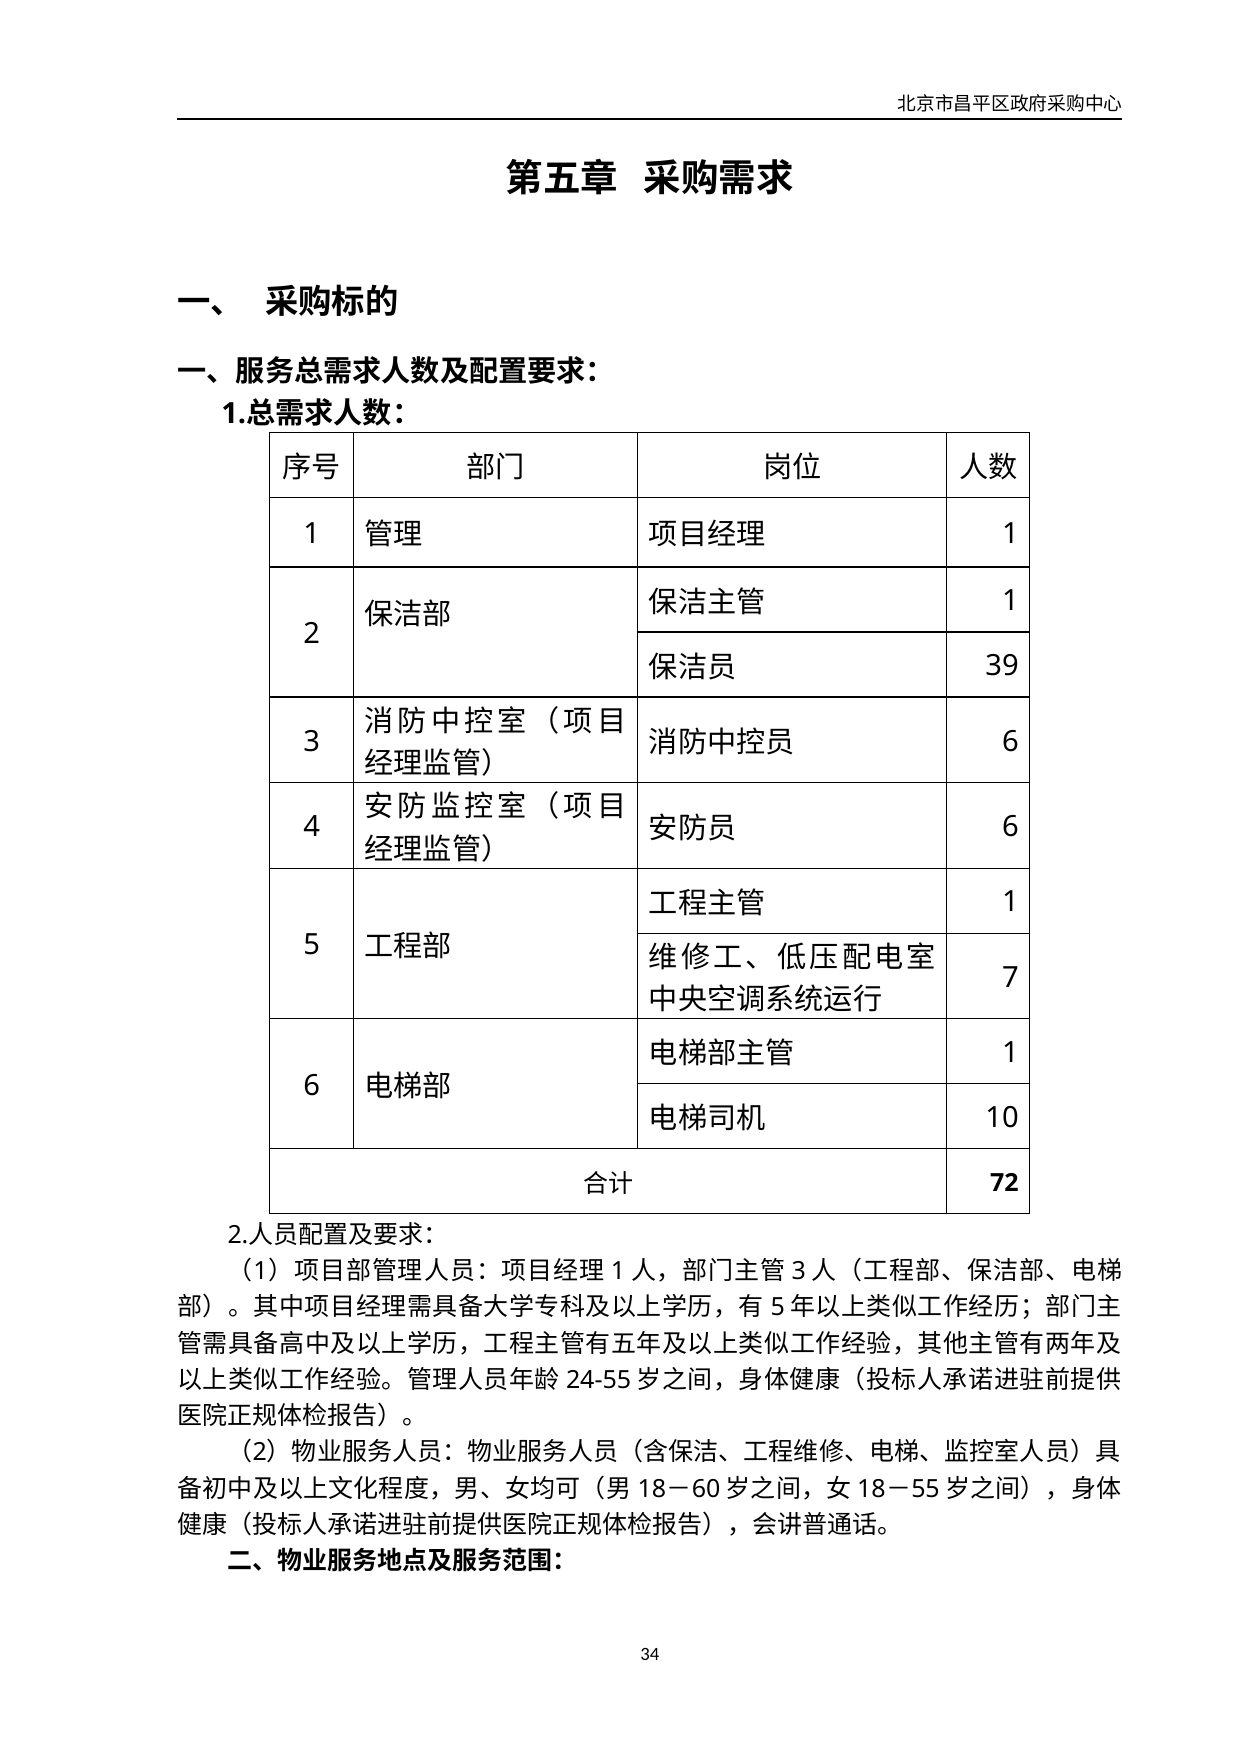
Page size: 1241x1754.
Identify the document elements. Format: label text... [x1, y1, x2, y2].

table_cell 7 [947, 934, 1029, 1018]
table_cell 39 [947, 633, 1029, 696]
table_cell 工程部 [354, 869, 637, 1018]
table_cell 安防监控室（项目经理监管） [354, 783, 637, 868]
table_cell 消防中控室（项目经理监管） [354, 698, 637, 782]
table_cell 消防中控员 [638, 698, 946, 782]
table_cell 1 [947, 568, 1029, 631]
table_header 序号 [270, 433, 353, 497]
list （2）物业服务人员：物业服务人员（含保洁、工程维修、电梯、监控室人员）具备初中及以上文化程度，男、女均可（男18－60岁之间，女18－55岁之间），身体健康（投标人承诺进驻前提供医院正规体检报告），会讲普通话。 [177, 1432, 1122, 1541]
list 采购标的 [177, 275, 1122, 323]
list 服务总需求人数及配置要求： [177, 347, 1122, 389]
table_cell 1 [270, 498, 353, 566]
table_header 部门 [354, 433, 637, 497]
table_cell 2 [270, 568, 353, 696]
table_cell 保洁主管 [638, 568, 946, 631]
table_cell 4 [270, 783, 353, 868]
table_cell 1 [947, 498, 1029, 566]
table_cell 电梯部主管 [638, 1019, 946, 1083]
table_cell 10 [947, 1084, 1029, 1148]
table_cell 6 [270, 1019, 353, 1148]
text 1.总需求人数： [177, 389, 1122, 432]
table_cell 1 [947, 869, 1029, 933]
table_cell 6 [947, 698, 1029, 782]
table_cell 电梯部 [354, 1019, 637, 1148]
table_header 岗位 [638, 433, 946, 497]
table_cell 保洁员 [638, 633, 946, 696]
table_cell 72 [947, 1149, 1029, 1213]
table_cell 工程主管 [638, 869, 946, 933]
table_cell 1 [947, 1019, 1029, 1083]
table_cell 5 [270, 869, 353, 1018]
list 2.人员配置及要求： [177, 1214, 1122, 1251]
table_cell 6 [947, 783, 1029, 868]
table_cell 安防员 [638, 783, 946, 868]
table_cell 保洁部 [354, 568, 637, 696]
table_cell 电梯司机 [638, 1084, 946, 1148]
text 二、物业服务地点及服务范围： [177, 1541, 1122, 1577]
table_cell 管理 [354, 498, 637, 566]
table_cell 合计 [270, 1149, 946, 1213]
list （1）项目部管理人员：项目经理1人，部门主管3人（工程部、保洁部、电梯部）。其中项目经理需具备大学专科及以上学历，有5年以上类似工作经历；部门主管需具备高中及以上学历，工程主管有五年及以上类似工作经验，其他主管有两年及以上类似工作经验。管理人员年龄24-55岁之间，身体健康（投标人承诺进驻前提供医院正规体检报告）。 [177, 1251, 1122, 1432]
table_cell 维修工、低压配电室 中央空调系统运行 [638, 934, 946, 1018]
text 第五章 采购需求 [177, 148, 1122, 202]
table_header 人数 [947, 433, 1029, 497]
table_cell 项目经理 [638, 498, 946, 566]
table_cell 3 [270, 698, 353, 782]
